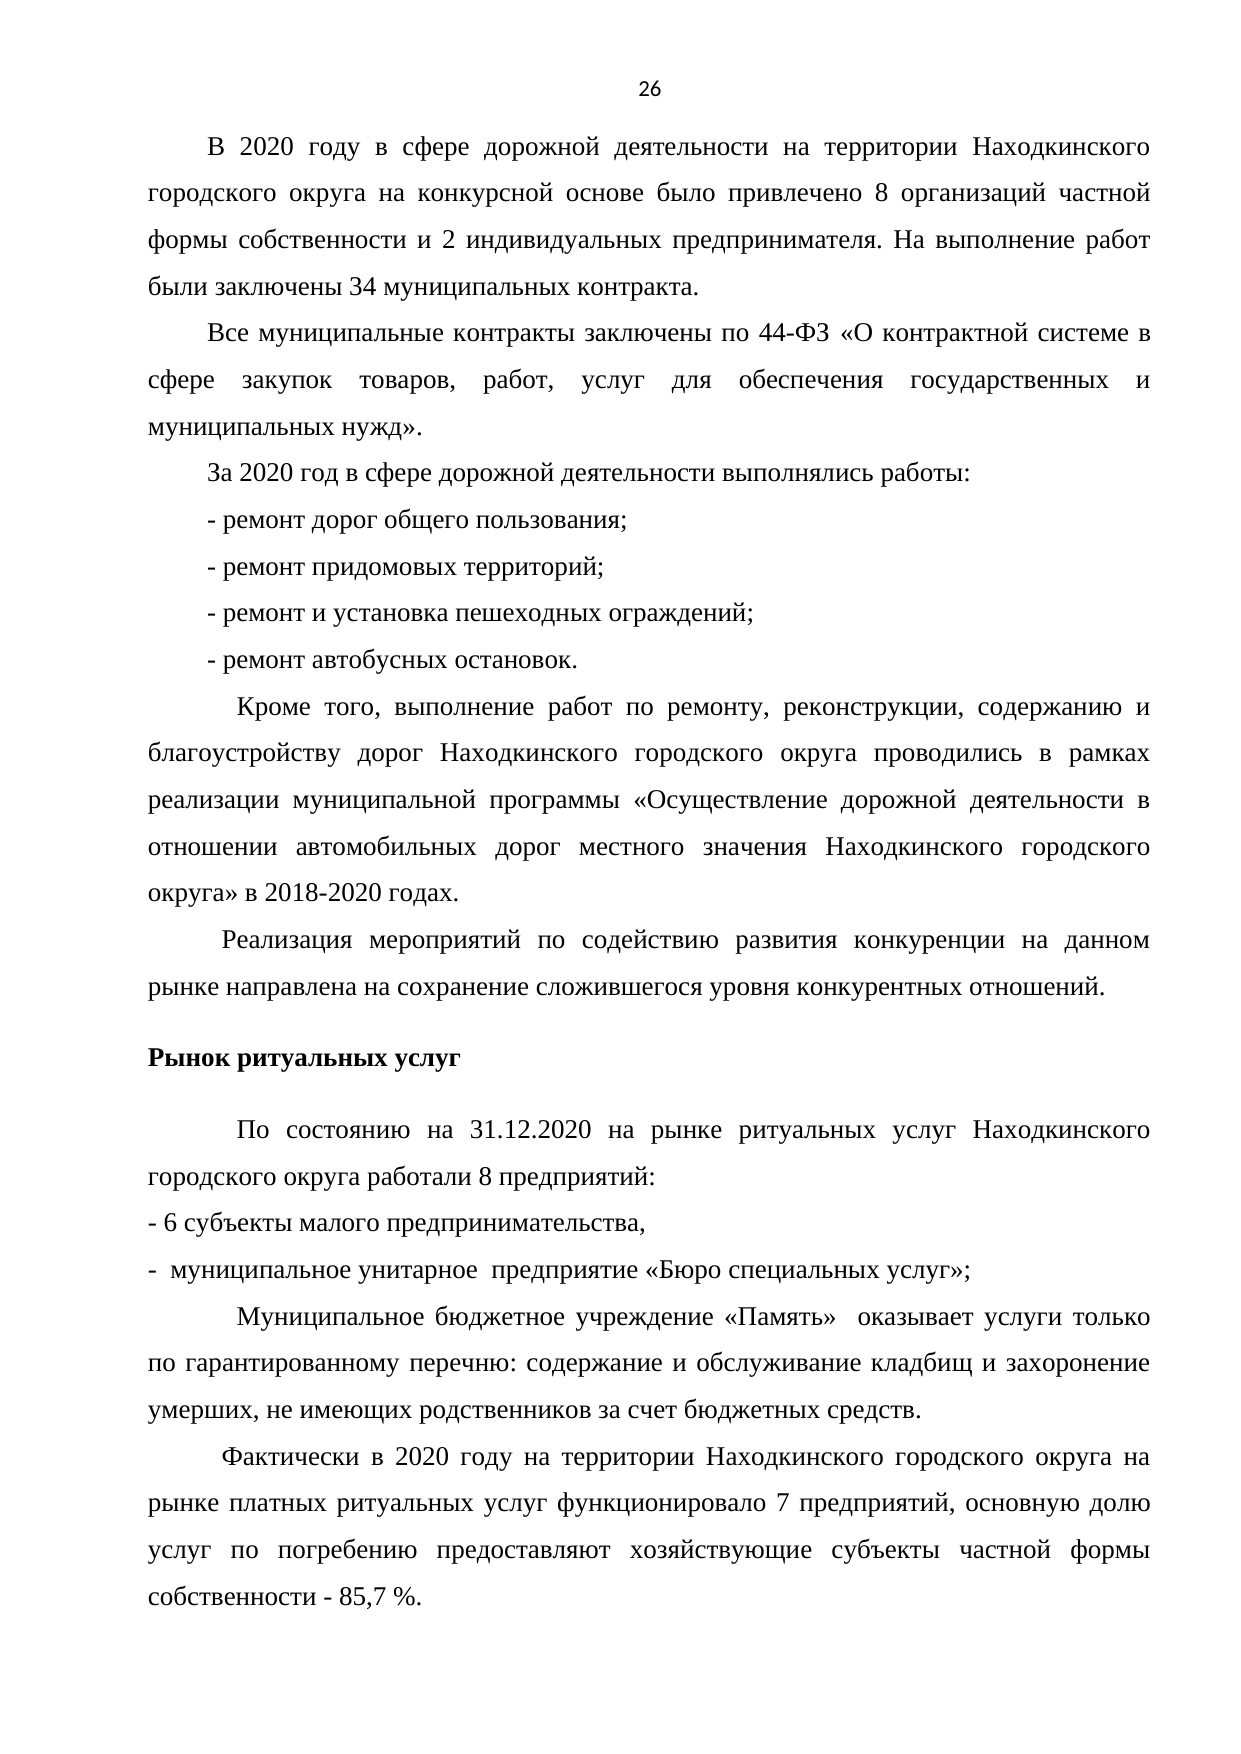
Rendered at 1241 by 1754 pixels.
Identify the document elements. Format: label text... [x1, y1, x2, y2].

text - ремонт автобусных остановок. [148, 643, 1152, 674]
text - ремонт дорог общего пользования; [148, 503, 1152, 534]
text - ремонт придомовых территорий; [148, 550, 1152, 581]
text За 2020 год в сфере дорожной деятельности выполнялись работы: [148, 457, 1152, 488]
text Реализация мероприятий по содействию развития конкуренции на данном рынке направлена на сохранение сложившегося уровня конкурентных отношений. [148, 923, 1152, 1001]
text В 2020 году в сфере дорожной деятельности на территории Находкинского городского округа на конкурсной основе было привлечено 8 организаций частной формы собственности и 2 индивидуальных предпринимателя. На выполнение работ были заключены 34 муниципальных контракта. [148, 130, 1152, 301]
text Все муниципальные контракты заключены по 44-ФЗ «О контрактной системе в сфере закупок товаров, работ, услуг для обеспечения государственных и муниципальных нужд». [148, 317, 1152, 441]
text Муниципальное бюджетное учреждение «Память» оказывает услуги только по гарантированному перечню: содержание и обслуживание кладбищ и захоронение умерших, не имеющих родственников за счет бюджетных средств. [148, 1300, 1152, 1424]
text - 6 субъекты малого предпринимательства, [148, 1207, 1152, 1238]
text Фактически в 2020 году на территории Находкинского городского округа на рынке платных ритуальных услуг функционировало 7 предприятий, основную долю услуг по погребению предоставляют хозяйствующие субъекты частной формы собственности - 85,7 %. [148, 1440, 1152, 1611]
text - муниципальное унитарное предприятие «Бюро специальных услуг»; [148, 1253, 1152, 1284]
text Кроме того, выполнение работ по ремонту, реконструкции, содержанию и благоустройству дорог Находкинского городского округа проводились в рамках реализации муниципальной программы «Осуществление дорожной деятельности в отношении автомобильных дорог местного значения Находкинского городского округа» в 2018-2020 годах. [148, 690, 1152, 908]
text - ремонт и установка пешеходных ограждений; [148, 597, 1152, 628]
subtitle Рынок ритуальных услуг [148, 1042, 1152, 1073]
text По состоянию на 31.12.2020 на рынке ритуальных услуг Находкинского городского округа работали 8 предприятий: [148, 1113, 1152, 1191]
